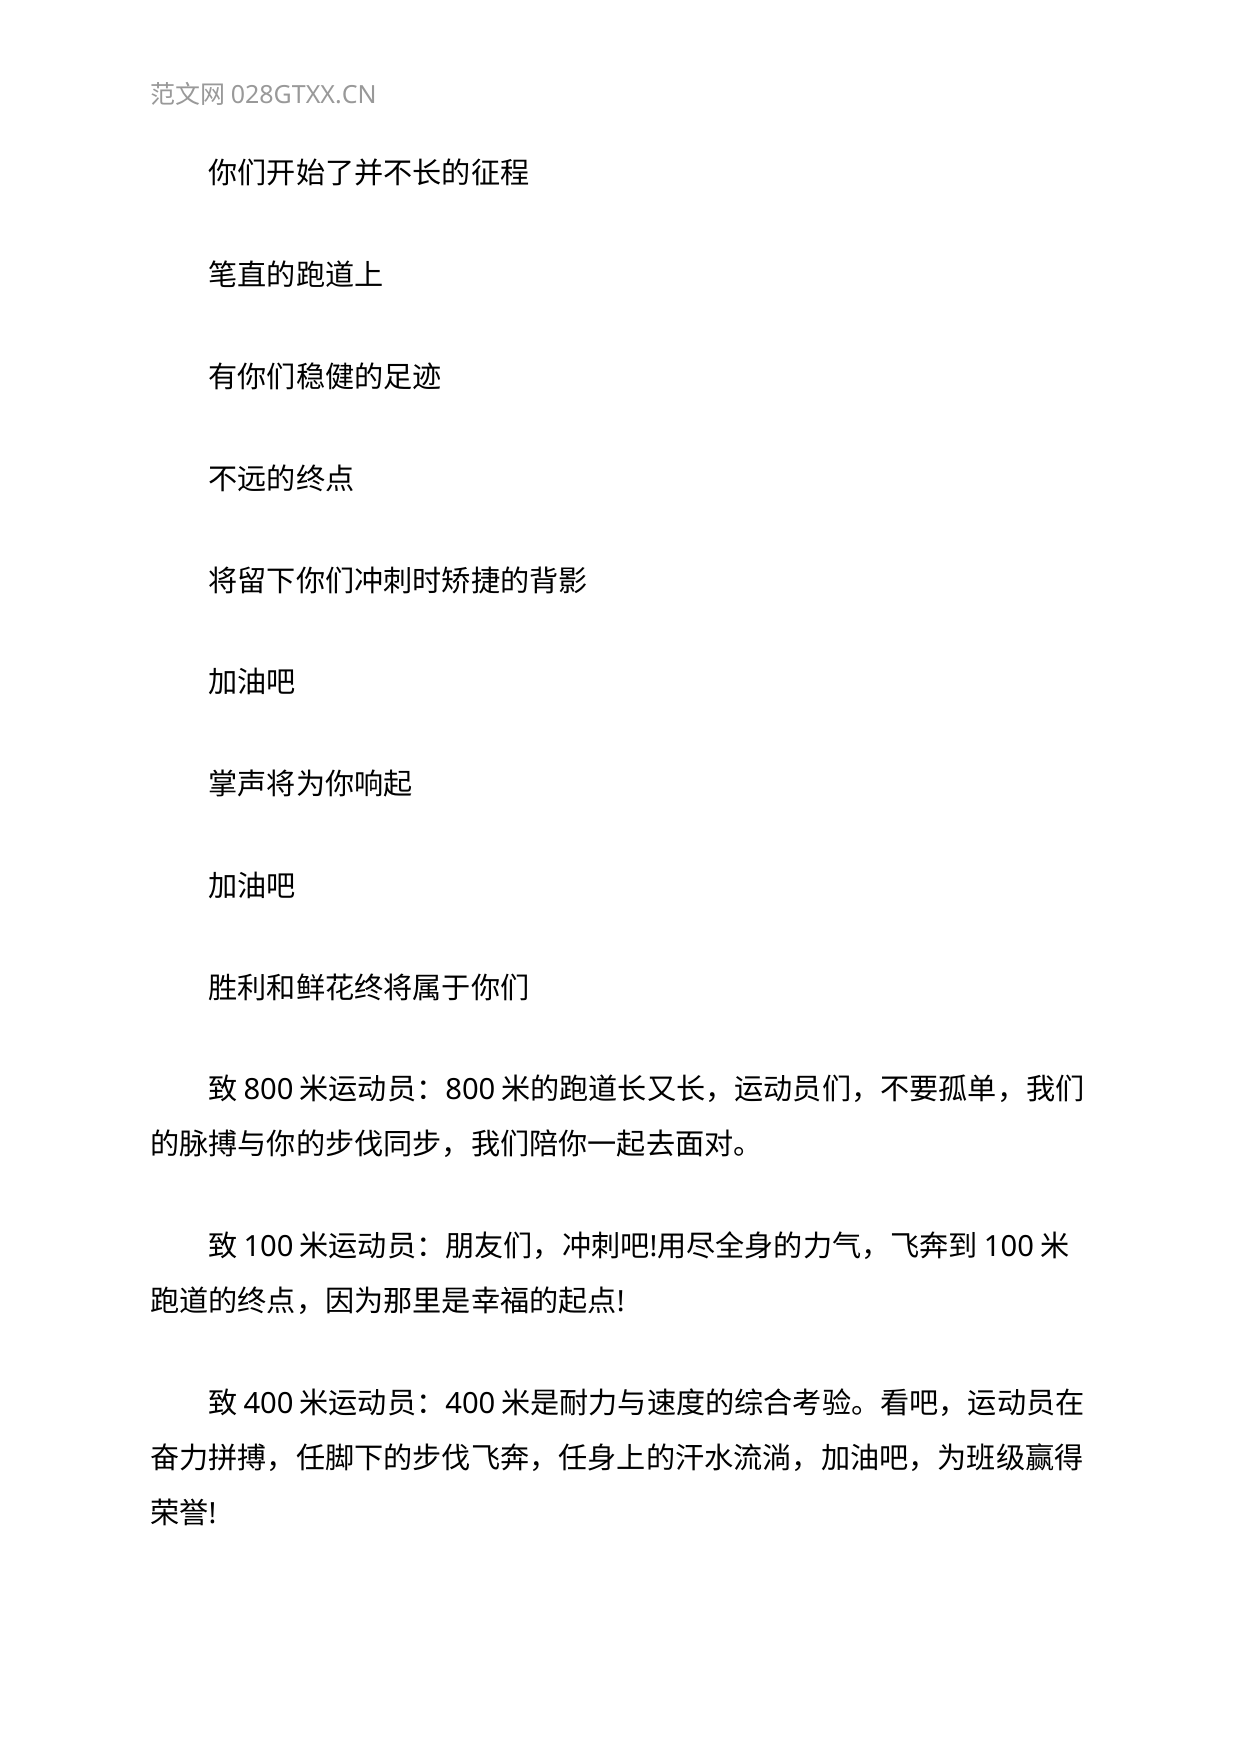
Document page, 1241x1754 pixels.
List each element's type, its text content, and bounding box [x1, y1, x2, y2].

text 你们开始了并不长的征程 [150, 150, 1090, 192]
text 致800米运动员：800米的跑道长又长，运动员们，不要孤单，我们的脉搏与你的步伐同步，我们陪你一起去面对。 [150, 1066, 1090, 1163]
text 掌声将为你响起 [150, 761, 1090, 803]
text 有你们稳健的足迹 [150, 353, 1090, 396]
text 笔直的跑道上 [150, 252, 1090, 294]
text 不远的终点 [150, 455, 1090, 498]
text 胜利和鲜花终将属于你们 [150, 964, 1090, 1006]
text 加油吧 [150, 862, 1090, 905]
text 加油吧 [150, 659, 1090, 701]
text 致100米运动员：朋友们，冲刺吧!用尽全身的力气，飞奔到100米跑道的终点，因为那里是幸福的起点! [150, 1223, 1090, 1320]
text 致400米运动员：400米是耐力与速度的综合考验。看吧，运动员在奋力拼搏，任脚下的步伐飞奔，任身上的汗水流淌，加油吧，为班级赢得荣誉! [150, 1380, 1090, 1532]
text 将留下你们冲刺时矫捷的背影 [150, 557, 1090, 599]
